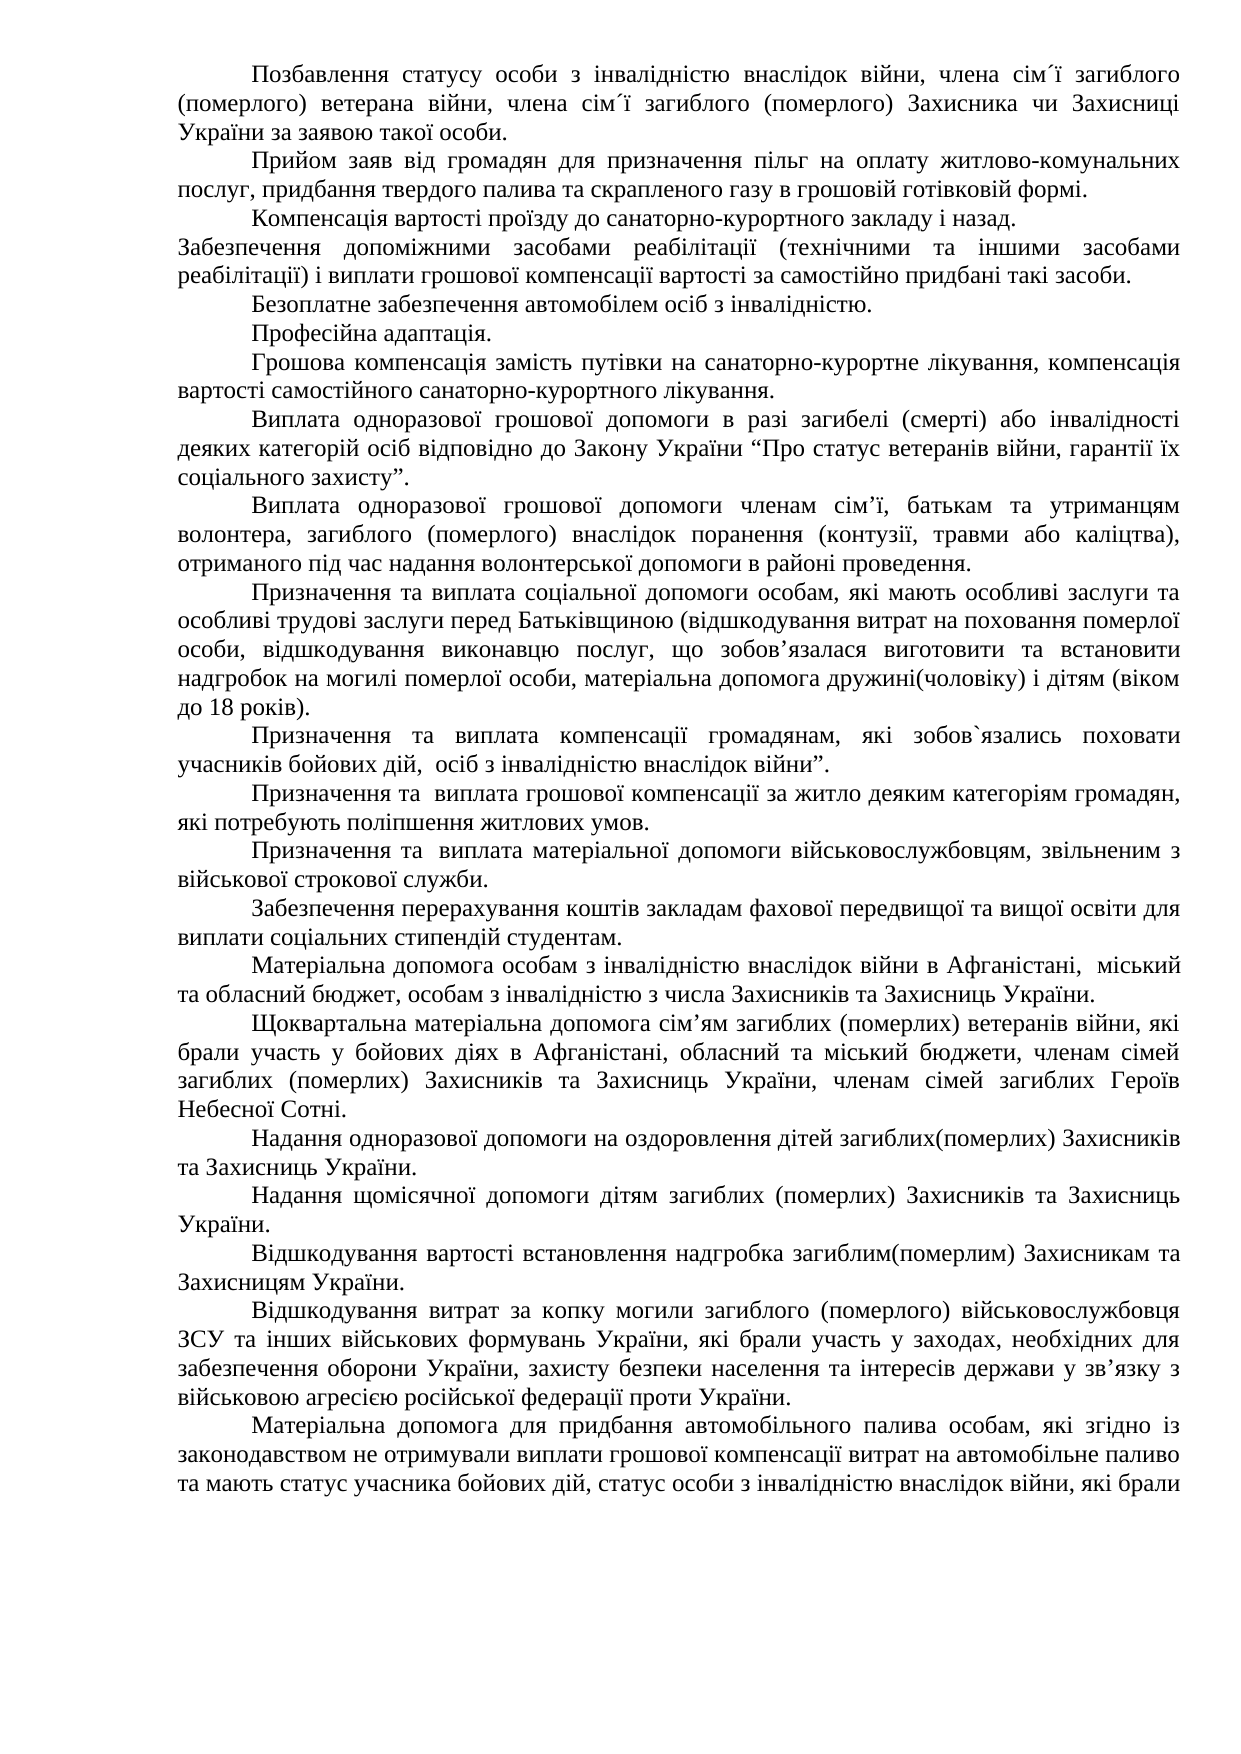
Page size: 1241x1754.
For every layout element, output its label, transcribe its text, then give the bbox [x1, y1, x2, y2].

text Призначення та виплата грошової компенсації за житло деяким категоріям громадян, які потребують поліпшення житлових умов. [177, 778, 1181, 835]
text Грошова компенсація замість путівки на санаторно-курортне лікування, компенсація вартості самостійного санаторно-курортного лікування. [177, 347, 1181, 404]
text Відшкодування витрат за копку могили загиблого (померлого) військовослужбовця ЗСУ та інших військових формувань України, які брали участь у заходах, необхідних для забезпечення оборони України, захисту безпеки населення та інтересів держави у зв’язку з військовою агресією російської федерації проти України. [177, 1295, 1181, 1410]
text Призначення та виплата соціальної допомоги особам, які мають особливі заслуги та особливі трудові заслуги перед Батьківщиною (відшкодування витрат на поховання померлої особи, відшкодування виконавцю послуг, що зобов’язалася виготовити та встановити надгробок на могилі померлої особи, матеріальна допомога дружині(чоловіку) і дітям (віком до 18 років). [177, 577, 1181, 720]
text Позбавлення статусу особи з інвалідністю внаслідок війни, члена сім´ї загиблого (померлого) ветерана війни, члена сім´ї загиблого (померлого) Захисника чи Захисниці України за заявою такої особи. [177, 59, 1181, 145]
text Надання щомісячної допомоги дітям загиблих (померлих) Захисників та Захисниць України. [177, 1180, 1181, 1238]
text Компенсація вартості проїзду до санаторно-курортного закладу і назад. [177, 203, 1181, 232]
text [177, 1410, 1181, 1497]
text Призначення та виплата компенсації громадянам, які зобов`язались поховати учасників бойових дій, осіб з інвалідністю внаслідок війни”. [177, 720, 1181, 778]
text Забезпечення перерахування коштів закладам фахової передвищої та вищої освіти для виплати соціальних стипендій студентам. [177, 893, 1181, 950]
text Відшкодування вартості встановлення надгробка загиблим(померлим) Захисникам та Захисницям України. [177, 1238, 1181, 1295]
text Надання одноразової допомоги на оздоровлення дітей загиблих(померлих) Захисників та Захисниць України. [177, 1123, 1181, 1180]
text Прийом заяв від громадян для призначення пільг на оплату житлово-комунальних послуг, придбання твердого палива та скрапленого газу в грошовій готівковій формі. [177, 145, 1181, 203]
text Забезпечення допоміжними засобами реабілітації (технічними та іншими засобами реабілітації) і виплати грошової компенсації вартості за самостійно придбані такі засоби. [177, 232, 1181, 289]
text Призначення та виплата матеріальної допомоги військовослужбовцям, звільненим з військової строкової служби. [177, 835, 1181, 893]
text Матеріальна допомога особам з інвалідністю внаслідок війни в Афганістані, міський та обласний бюджет, особам з інвалідністю з числа Захисників та Захисниць України. [177, 950, 1181, 1008]
text Виплата одноразової грошової допомоги членам сім’ї, батькам та утриманцям волонтера, загиблого (померлого) внаслідок поранення (контузії, травми або каліцтва), отриманого під час надання волонтерської допомоги в районі проведення. [177, 490, 1181, 577]
text Безоплатне забезпечення автомобілем осіб з інвалідністю. [177, 289, 1181, 318]
text Професійна адаптація. [177, 318, 1181, 347]
text Виплата одноразової грошової допомоги в разі загибелі (смерті) або інвалідності деяких категорій осіб відповідно до Закону України “Про статус ветеранів війни, гарантії їх соціального захисту”. [177, 404, 1181, 490]
text Щоквартальна матеріальна допомога сім’ям загиблих (померлих) ветеранів війни, які брали участь у бойових діях в Афганістані, обласний та міський бюджети, членам сімей загиблих (померлих) Захисників та Захисниць України, членам сімей загиблих Героїв Небесної Сотні. [177, 1008, 1181, 1123]
